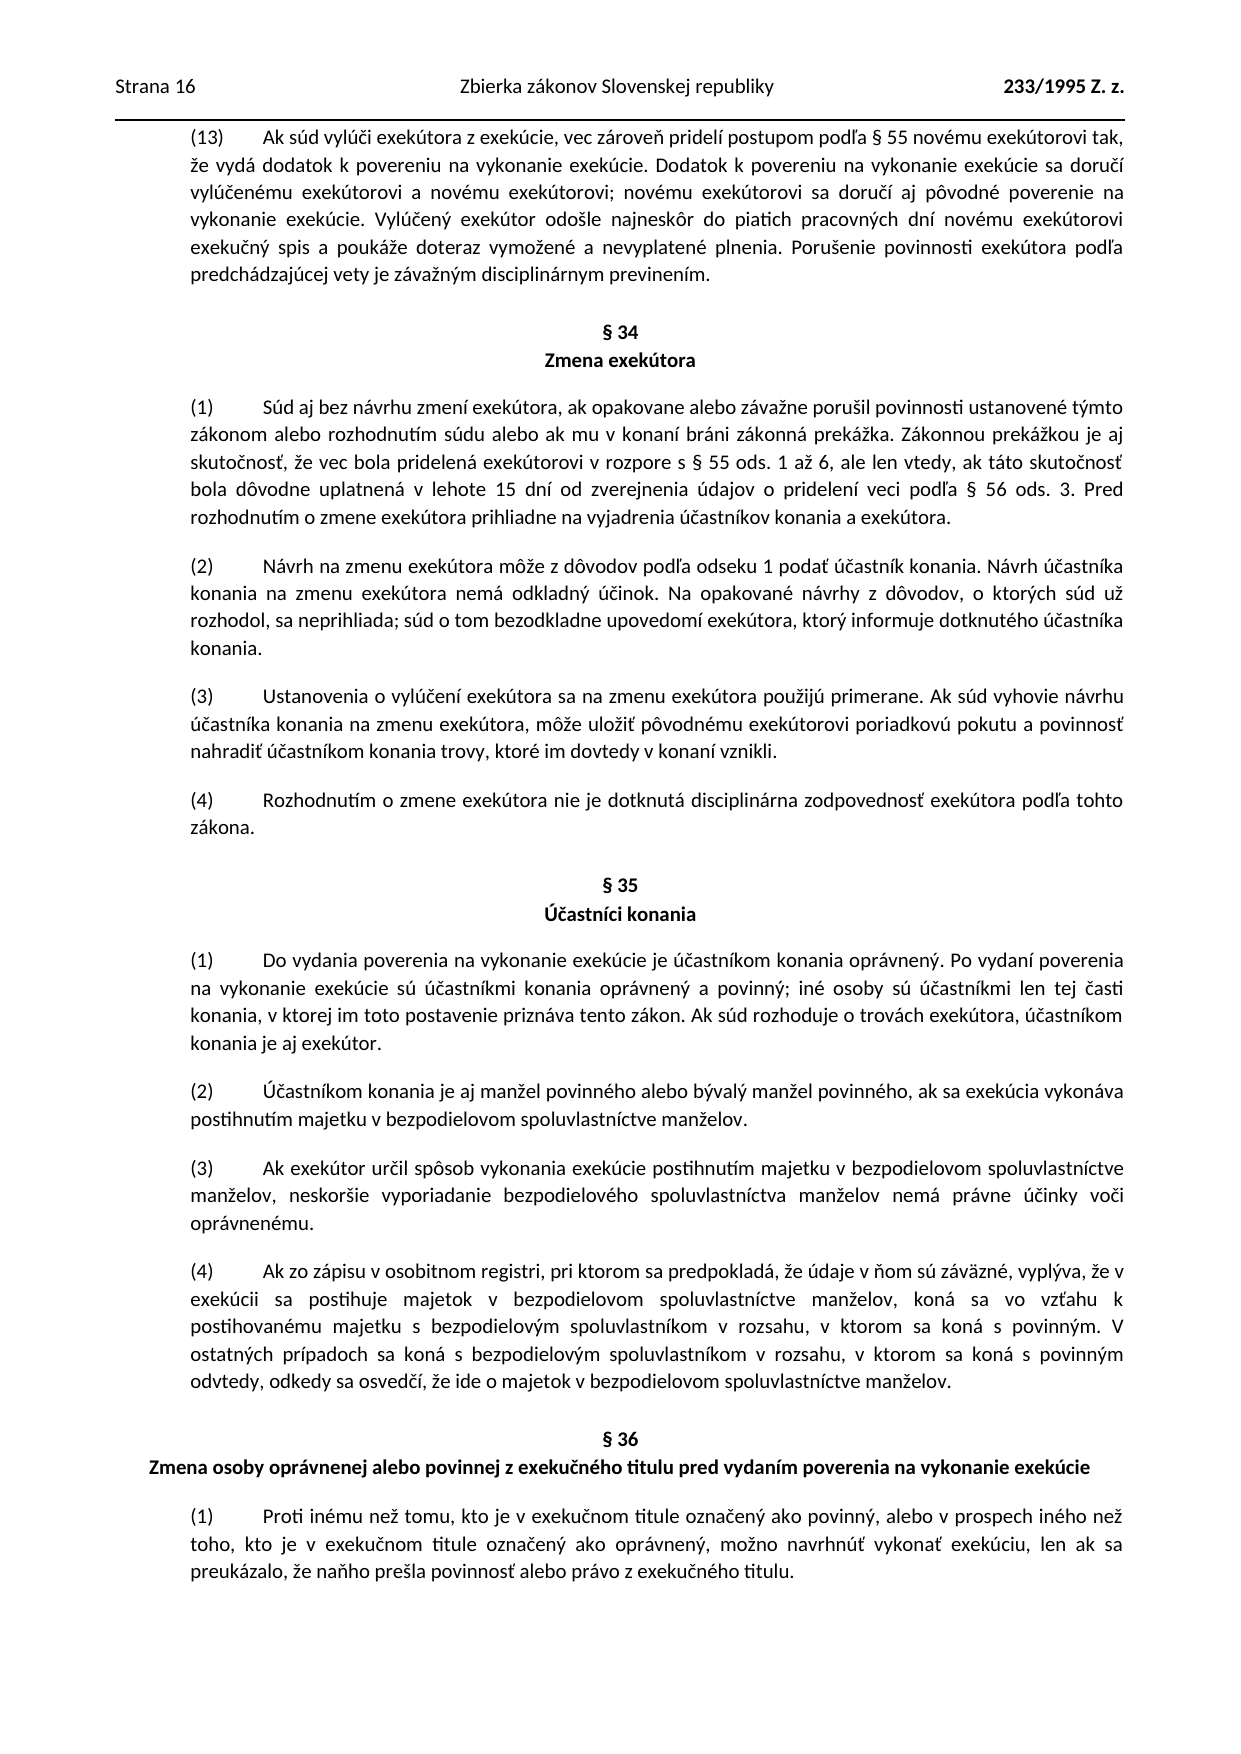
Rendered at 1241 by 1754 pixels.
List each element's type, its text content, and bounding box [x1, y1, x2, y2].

list Návrh na zmenu exekútora môže z dôvodov podľa odseku 1 podať účastník konania. Návrh účastníka konania na zmenu exekútora nemá odkladný účinok. Na opakované návrhy z dôvodov, o ktorých súd už rozhodol, sa neprihliada; súd o tom bezodkladne upovedomí exekútora, ktorý informuje dotknutého účastníka konania. [190, 553, 1125, 660]
list Súd aj bez návrhu zmení exekútora, ak opakovane alebo závažne porušil povinnosti ustanovené týmto zákonom alebo rozhodnutím súdu alebo ak mu v konaní bráni zákonná prekážka. Zákonnou prekážkou je aj skutočnosť, že vec bola pridelená exekútorovi v rozpore s § 55 ods. 1 až 6, ale len vtedy, ak táto skutočnosť bola dôvodne uplatnená v lehote 15 dní od zverejnenia údajov o pridelení veci podľa § 56 ods. 3. Pred rozhodnutím o zmene exekútora prihliadne na vyjadrenia účastníkov konania a exekútora. [190, 394, 1125, 529]
text § 36 [144, 1426, 1096, 1451]
text Zmena osoby oprávnenej alebo povinnej z exekučného titulu pred vydaním poverenia na vykonanie exekúcie [144, 1454, 1096, 1480]
list Ustanovenia o vylúčení exekútora sa na zmenu exekútora použijú primerane. Ak súd vyhovie návrhu účastníka konania na zmenu exekútora, môže uložiť pôvodnému exekútorovi poriadkovú pokutu a povinnosť nahradiť účastníkom konania trovy, ktoré im dovtedy v konaní vznikli. [190, 683, 1125, 764]
list Ak exekútor určil spôsob vykonania exekúcie postihnutím majetku v bezpodielovom spoluvlastníctve manželov, neskoršie vyporiadanie bezpodielového spoluvlastníctva manželov nemá právne účinky voči oprávnenému. [190, 1155, 1125, 1235]
list Rozhodnutím o zmene exekútora nie je dotknutá disciplinárna zodpovednosť exekútora podľa tohto zákona. [190, 787, 1125, 840]
text Zmena exekútora [144, 348, 1096, 373]
text § 34 [144, 319, 1096, 344]
list Proti inému než tomu, kto je v exekučnom titule označený ako povinný, alebo v prospech iného než toho, kto je v exekučnom titule označený ako oprávnený, možno navrhnúť vykonať exekúciu, len ak sa preukázalo, že naňho prešla povinnosť alebo právo z exekučného titulu. [190, 1504, 1125, 1584]
list Do vydania poverenia na vykonanie exekúcie je účastníkom konania oprávnený. Po vydaní poverenia na vykonanie exekúcie sú účastníkmi konania oprávnený a povinný; iné osoby sú účastníkmi len tej časti konania, v ktorej im toto postavenie priznáva tento zákon. Ak súd rozhoduje o trovách exekútora, účastníkom konania je aj exekútor. [190, 947, 1125, 1055]
text Účastníci konania [144, 901, 1096, 926]
text § 35 [144, 872, 1096, 898]
list Účastníkom konania je aj manžel povinného alebo bývalý manžel povinného, ak sa exekúcia vykonáva postihnutím majetku v bezpodielovom spoluvlastníctve manželov. [190, 1079, 1125, 1131]
list Ak zo zápisu v osobitnom registri, pri ktorom sa predpokladá, že údaje v ňom sú záväzné, vyplýva, že v exekúcii sa postihuje majetok v bezpodielovom spoluvlastníctve manželov, koná sa vo vzťahu k postihovanému majetku s bezpodielovým spoluvlastníkom v rozsahu, v ktorom sa koná s povinným. V ostatných prípadoch sa koná s bezpodielovým spoluvlastníkom v rozsahu, v ktorom sa koná s povinným odvtedy, odkedy sa osvedčí, že ide o majetok v bezpodielovom spoluvlastníctve manželov. [190, 1259, 1125, 1394]
list Ak súd vylúči exekútora z exekúcie, vec zároveň pridelí postupom podľa § 55 novému exekútorovi tak, že vydá dodatok k povereniu na vykonanie exekúcie. Dodatok k povereniu na vykonanie exekúcie sa doručí vylúčenému exekútorovi a novému exekútorovi; novému exekútorovi sa doručí aj pôvodné poverenie na vykonanie exekúcie. Vylúčený exekútor odošle najneskôr do piatich pracovných dní novému exekútorovi exekučný spis a poukáže doteraz vymožené a nevyplatené plnenia. Porušenie povinnosti exekútora podľa predchádzajúcej vety je závažným disciplinárnym previnením. [190, 101, 1125, 287]
